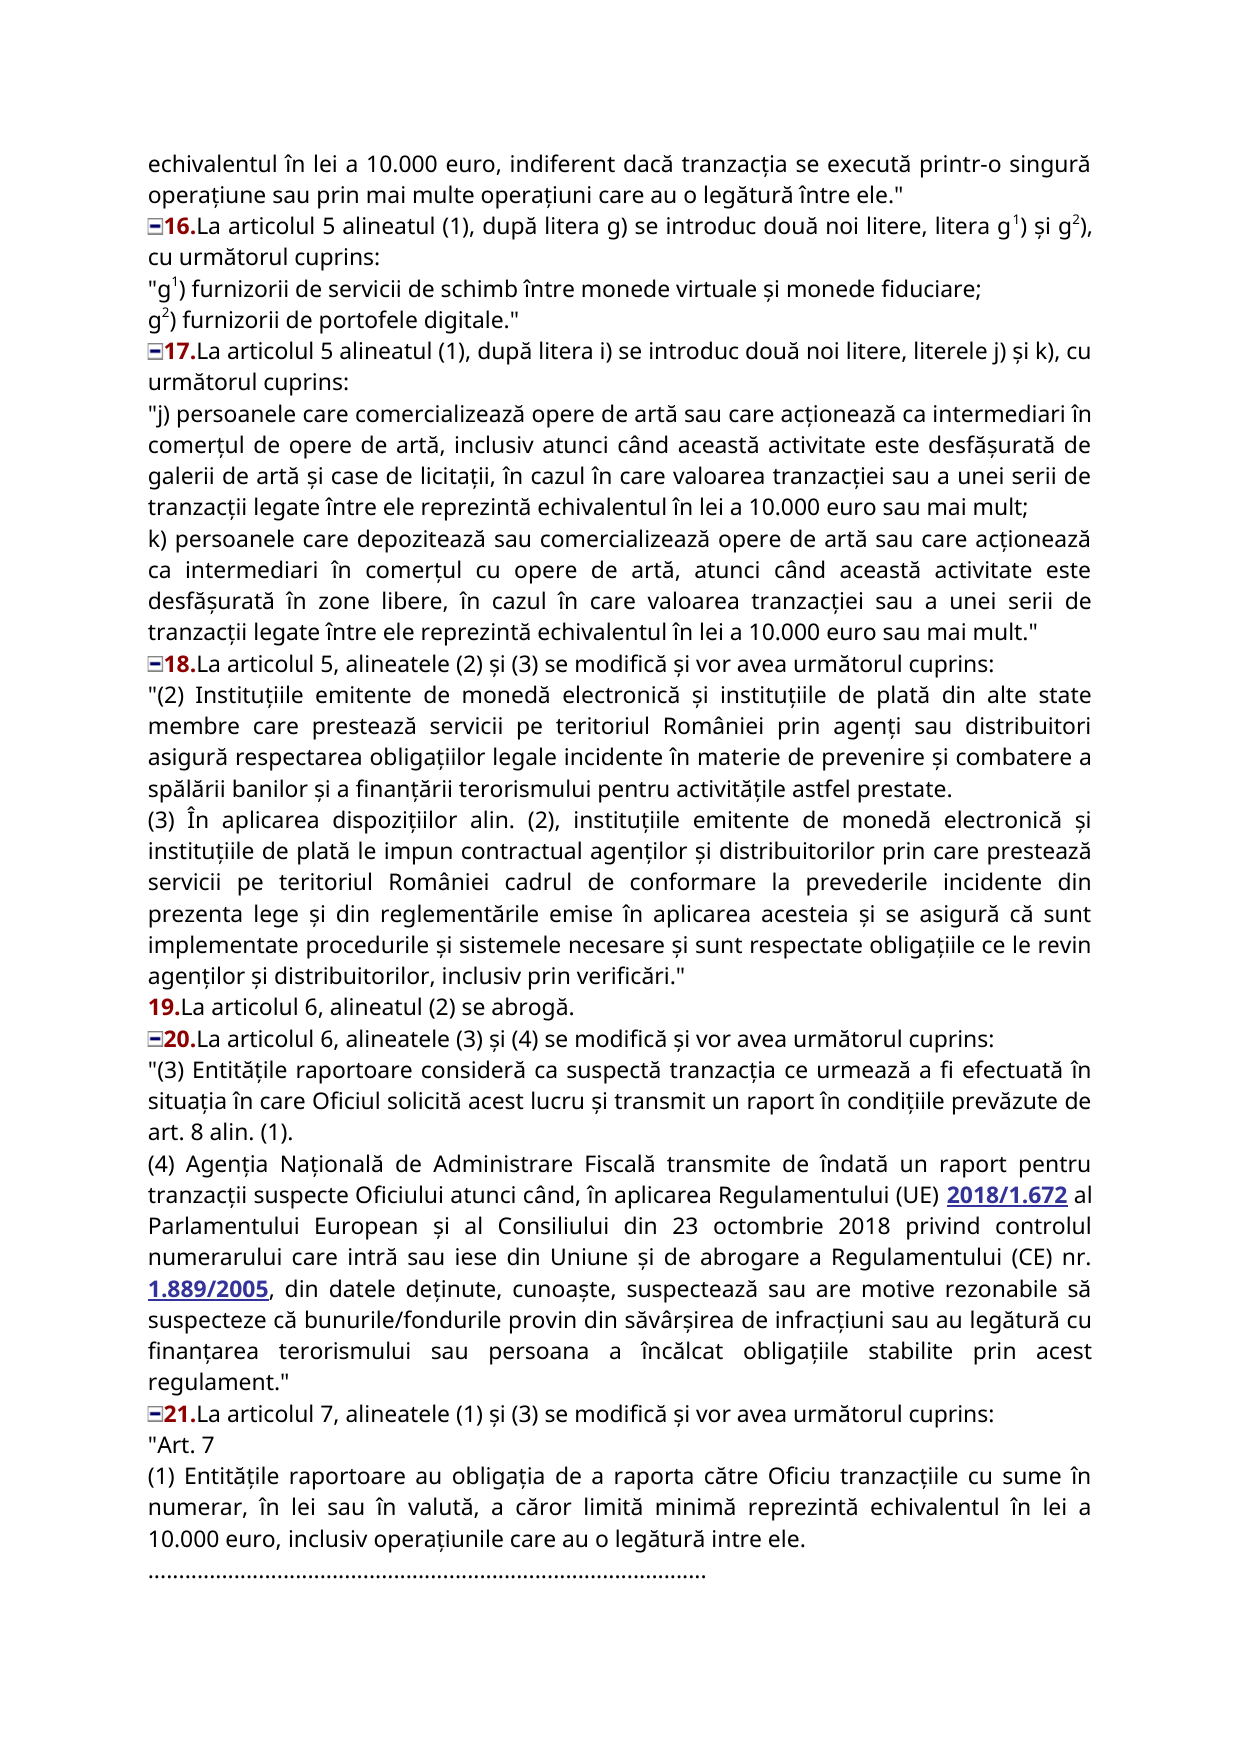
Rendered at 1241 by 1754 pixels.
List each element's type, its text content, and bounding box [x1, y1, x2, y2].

picture [147, 343, 164, 360]
picture [147, 656, 164, 672]
text "(3) Entităţile raportoare consideră ca suspectă tranzacţia ce urmează a fi efectuată în situaţia în care Oficiul solicită acest lucru şi transmit un raport în condiţiile prevăzute de art. 8 alin. (1). [148, 1054, 1093, 1148]
text "(2) Instituţiile emitente de monedă electronică şi instituţiile de plată din alte state membre care prestează servicii pe teritoriul României prin agenţi sau distribuitori asigură respectarea obligaţiilor legale incidente în materie de prevenire şi combatere a spălării banilor şi a finanţării terorismului pentru activităţile astfel prestate. [148, 679, 1093, 804]
text "j) persoanele care comercializează opere de artă sau care acţionează ca intermediari în comerţul de opere de artă, inclusiv atunci când această activitate este desfăşurată de galerii de artă şi case de licitaţii, în cazul în care valoarea tranzacţiei sau a unei serii de tranzacţii legate între ele reprezintă echivalentul în lei a 10.000 euro sau mai mult; [148, 398, 1093, 523]
text 21.La articolul 7, alineatele (1) şi (3) se modifică şi vor avea următorul cuprins: [148, 1398, 1093, 1429]
text 18.La articolul 5, alineatele (2) şi (3) se modifică şi vor avea următorul cuprins: [148, 648, 1093, 679]
text "g1) furnizorii de servicii de schimb între monede virtuale şi monede fiduciare; [148, 273, 1093, 304]
picture [147, 218, 164, 235]
text (4) Agenţia Naţională de Administrare Fiscală transmite de îndată un raport pentru tranzacţii suspecte Oficiului atunci când, în aplicarea Regulamentului (UE) 2018/1.672 al Parlamentului European şi al Consiliului din 23 octombrie 2018 privind controlul numerarului care intră sau iese din Uniune şi de abrogare a Regulamentului (CE) nr. 1.889/2005, din datele deţinute, cunoaşte, suspectează sau are motive rezonabile să suspecteze că bunurile/fondurile provin din săvârşirea de infracţiuni sau au legătură cu finanţarea terorismului sau persoana a încălcat obligaţiile stabilite prin acest regulament." [148, 1148, 1093, 1398]
picture [147, 1406, 164, 1422]
text g2) furnizorii de portofele digitale." [148, 304, 1093, 335]
text ........................................................................................... [148, 1554, 1093, 1585]
text 17.La articolul 5 alineatul (1), după litera i) se introduc două noi litere, literele j) şi k), cu următorul cuprins: [148, 335, 1093, 398]
text "Art. 7 [148, 1429, 1093, 1460]
text 19.La articolul 6, alineatul (2) se abrogă. [148, 991, 1093, 1023]
text 16.La articolul 5 alineatul (1), după litera g) se introduc două noi litere, litera g1) şi g2), cu următorul cuprins: [148, 210, 1093, 273]
text 20.La articolul 6, alineatele (3) şi (4) se modifică şi vor avea următorul cuprins: [148, 1023, 1093, 1054]
text (3) În aplicarea dispoziţiilor alin. (2), instituţiile emitente de monedă electronică şi instituţiile de plată le impun contractual agenţilor şi distribuitorilor prin care prestează servicii pe teritoriul României cadrul de conformare la prevederile incidente din prezenta lege şi din reglementările emise în aplicarea acesteia şi se asigură că sunt implementate procedurile şi sistemele necesare şi sunt respectate obligaţiile ce le revin agenţilor şi distribuitorilor, inclusiv prin verificări." [148, 804, 1093, 991]
picture [147, 1031, 164, 1047]
text k) persoanele care depozitează sau comercializează opere de artă sau care acţionează ca intermediari în comerţul cu opere de artă, atunci când această activitate este desfăşurată în zone libere, în cazul în care valoarea tranzacţiei sau a unei serii de tranzacţii legate între ele reprezintă echivalentul în lei a 10.000 euro sau mai mult." [148, 523, 1093, 648]
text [148, 148, 1093, 210]
text (1) Entităţile raportoare au obligaţia de a raporta către Oficiu tranzacţiile cu sume în numerar, în lei sau în valută, a căror limită minimă reprezintă echivalentul în lei a 10.000 euro, inclusiv operaţiunile care au o legătură intre ele. [148, 1460, 1093, 1554]
